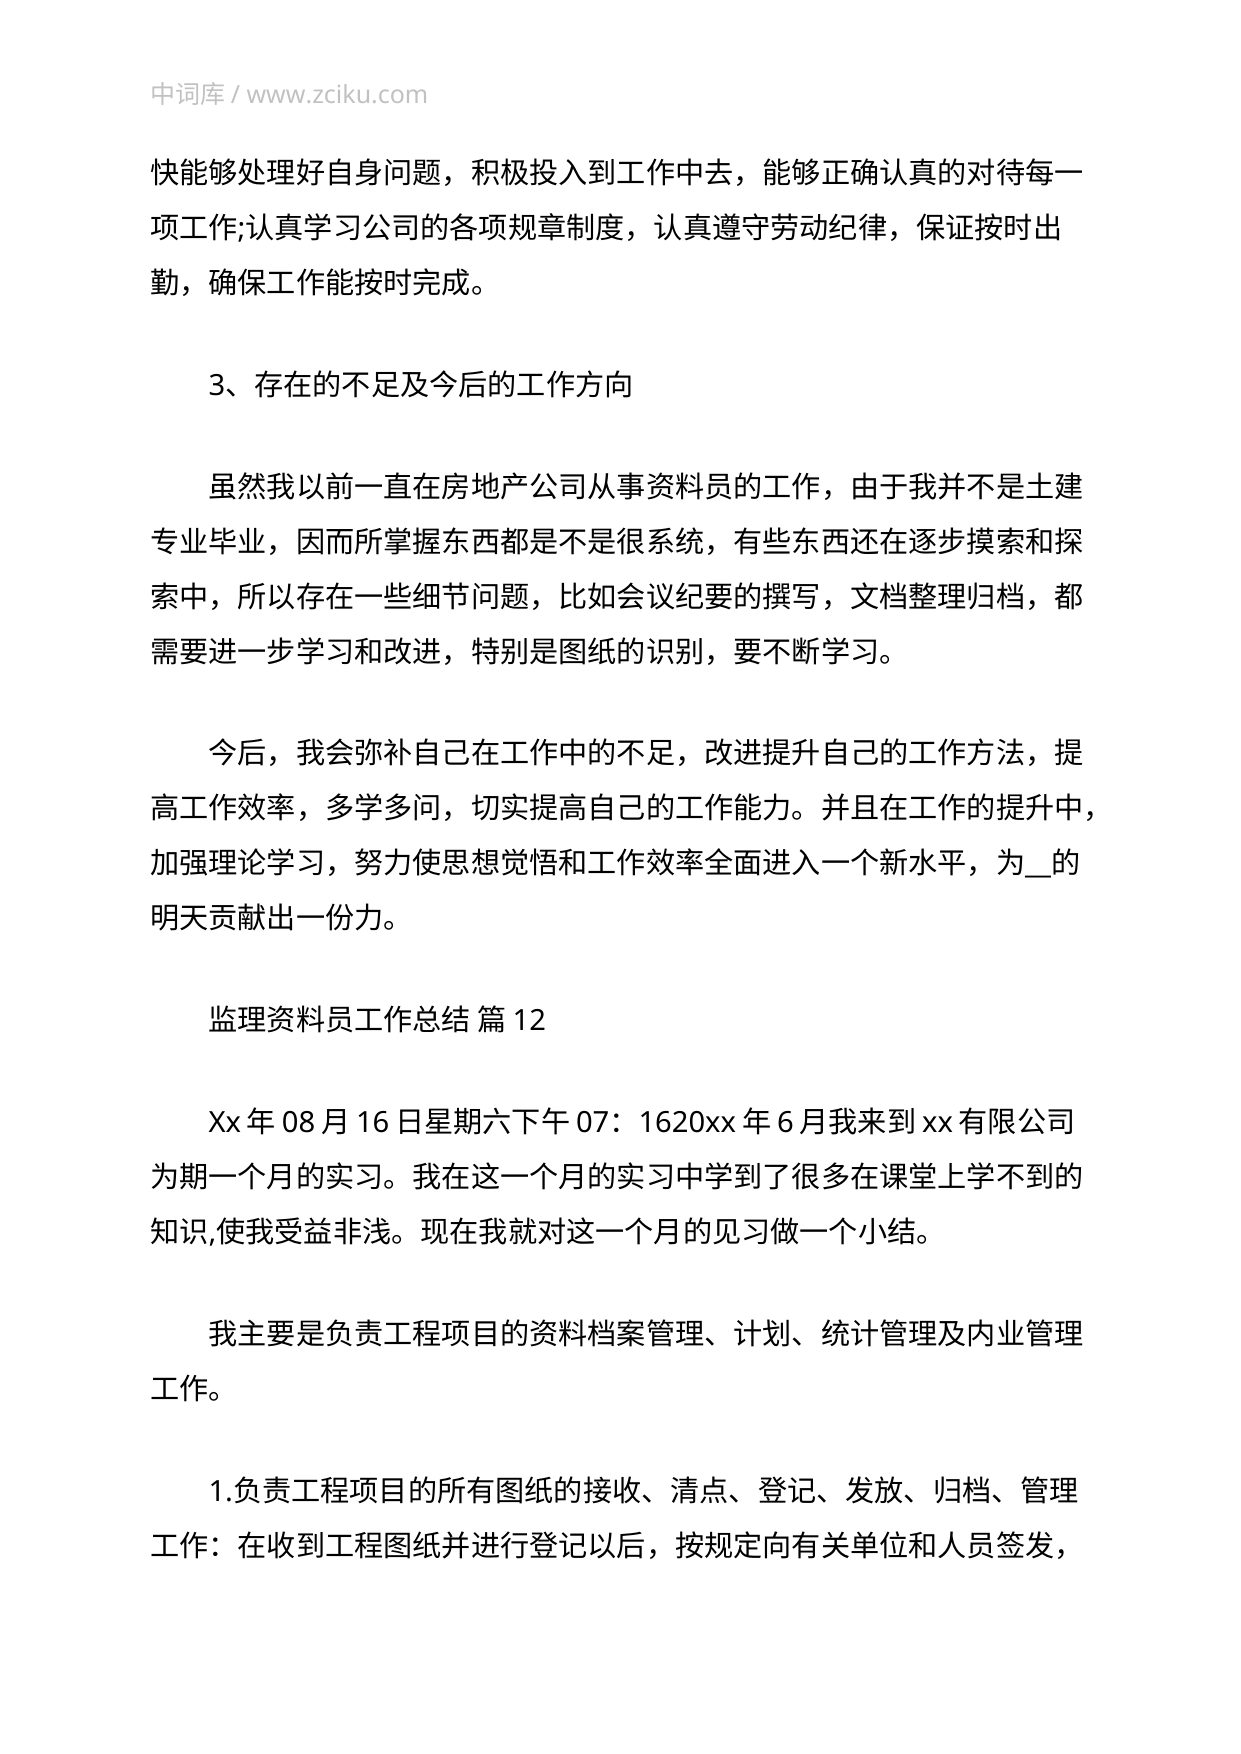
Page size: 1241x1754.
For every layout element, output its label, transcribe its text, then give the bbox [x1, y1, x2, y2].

text 3、存在的不足及今后的工作方向 [150, 362, 1090, 404]
text 虽然我以前一直在房地产公司从事资料员的工作，由于我并不是土建专业毕业，因而所掌握东西都是不是很系统，有些东西还在逐步摸索和探索中，所以存在一些细节问题，比如会议纪要的撰写，文档整理归档，都需要进一步学习和改进，特别是图纸的识别，要不断学习。 [150, 464, 1090, 671]
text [150, 1467, 1090, 1564]
text Xx年08月16日星期六下午07：1620xx年6月我来到xx有限公司为期一个月的实习。我在这一个月的实习中学到了很多在课堂上学不到的知识,使我受益非浅。现在我就对这一个月的见习做一个小结。 [150, 1099, 1090, 1251]
text 我主要是负责工程项目的资料档案管理、计划、统计管理及内业管理工作。 [150, 1311, 1090, 1408]
text 监理资料员工作总结 篇12 [150, 997, 1090, 1039]
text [150, 150, 1090, 302]
text 今后，我会弥补自己在工作中的不足，改进提升自己的工作方法，提高工作效率，多学多问，切实提高自己的工作能力。并且在工作的提升中，加强理论学习，努力使思想觉悟和工作效率全面进入一个新水平，为__的明天贡献出一份力。 [150, 730, 1090, 937]
